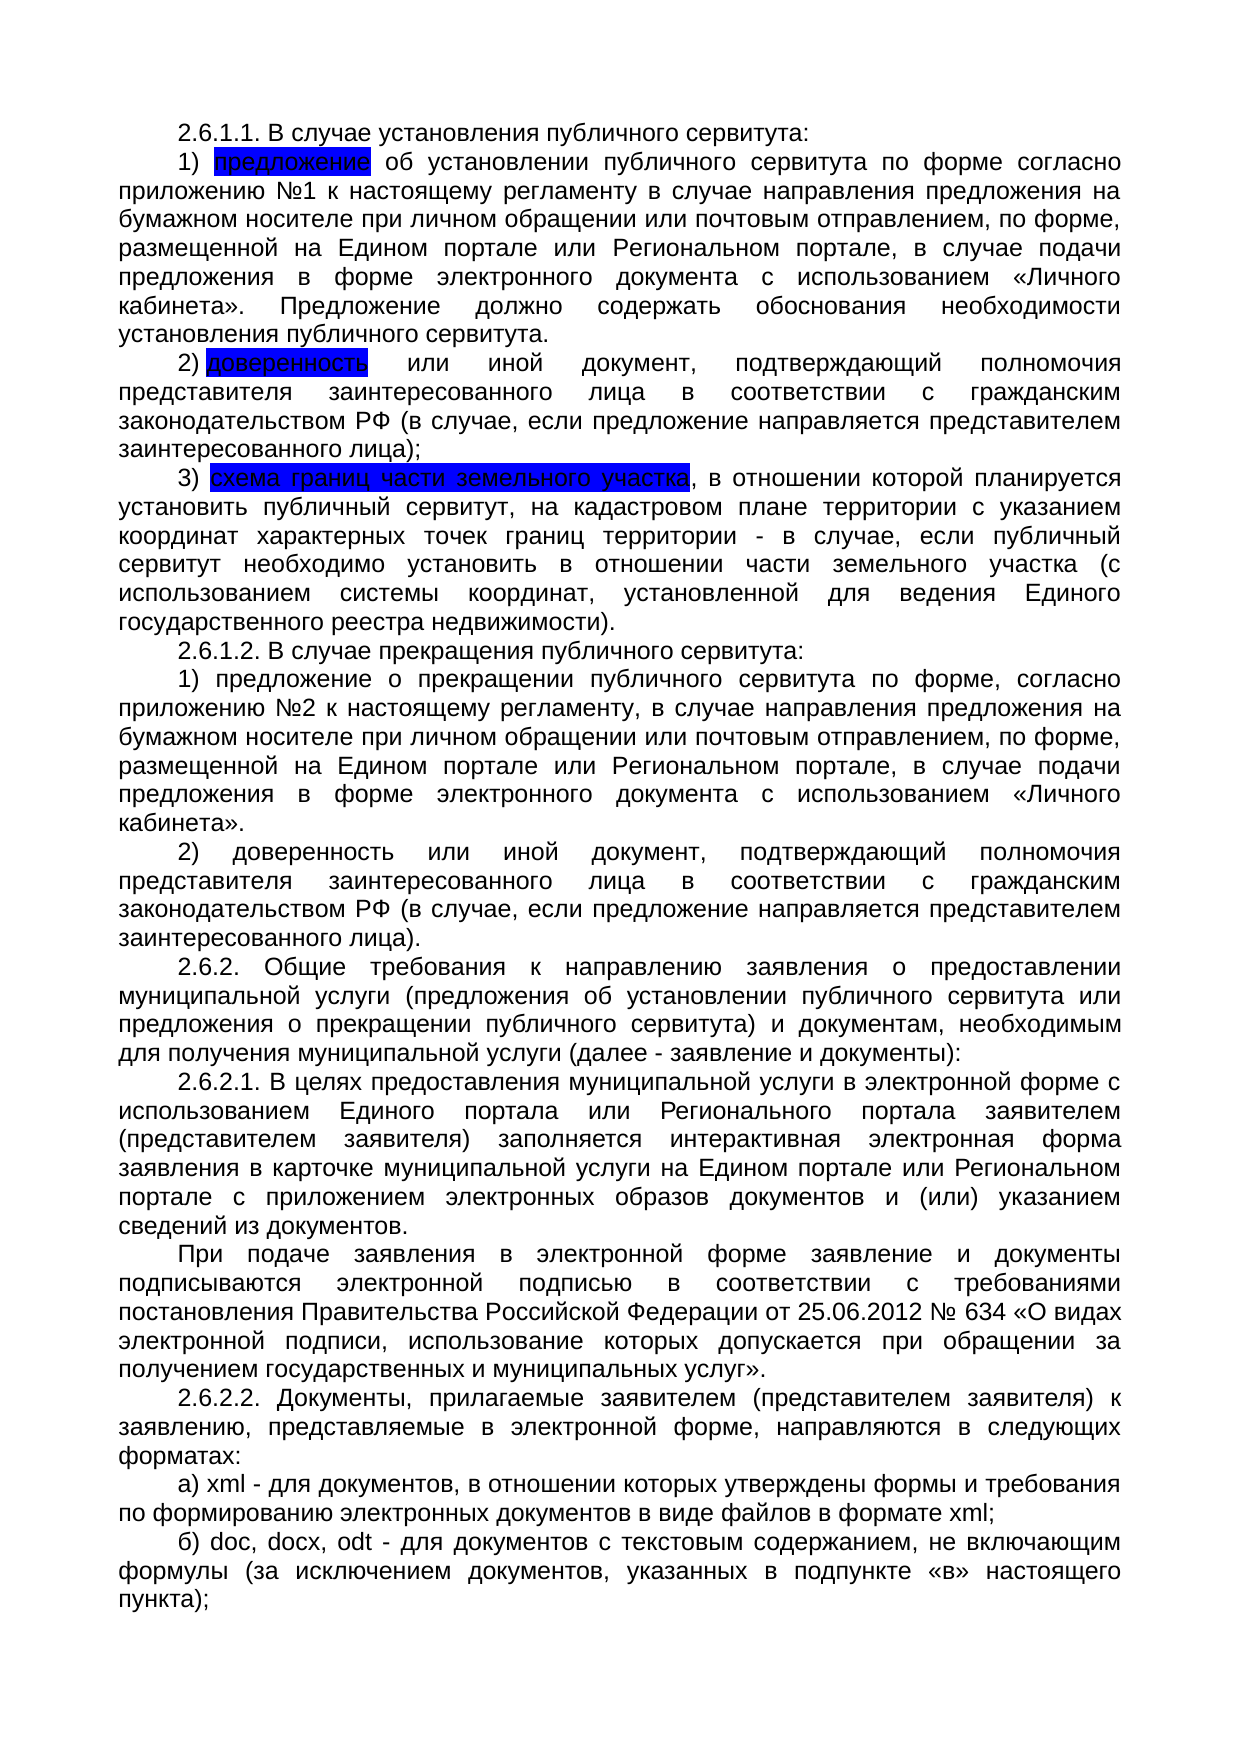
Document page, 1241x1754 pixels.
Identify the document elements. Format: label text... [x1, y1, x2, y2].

text 1) предложение о прекращении публичного сервитута по форме, согласно приложению №2 к настоящему регламенту, в случае направления предложения на бумажном носителе при личном обращении или почтовым отправлением, по форме, размещенной на Едином портале или Региональном портале, в случае подачи предложения в форме электронного документа с использованием «Личного кабинета». [118, 664, 1122, 837]
text 2.6.2.1. В целях предоставления муниципальной услуги в электронной форме с использованием Единого портала или Регионального портала заявителем (представителем заявителя) заполняется интерактивная электронная форма заявления в карточке муниципальной услуги на Едином портале или Региональном портале с приложением электронных образов документов и (или) указанием сведений из документов. [118, 1067, 1122, 1239]
text 2) доверенность или иной документ, подтверждающий полномочия представителя заинтересованного лица в соответствии с гражданским законодательством РФ (в случае, если предложение направляется представителем заинтересованного лица); [118, 348, 1122, 463]
text 2.6.1.2. В случае прекращения публичного сервитута: [118, 636, 1122, 664]
text 1) предложение об установлении публичного сервитута по форме согласно приложению №1 к настоящему регламенту в случае направления предложения на бумажном носителе при личном обращении или почтовым отправлением, по форме, размещенной на Едином портале или Региональном портале, в случае подачи предложения в форме электронного документа с использованием «Личного кабинета». Предложение должно содержать обоснования необходимости установления публичного сервитута. [118, 147, 1122, 348]
text 2) доверенность или иной документ, подтверждающий полномочия представителя заинтересованного лица в соответствии с гражданским законодательством РФ (в случае, если предложение направляется представителем заинтересованного лица). [118, 837, 1122, 952]
text б) doc, docx, odt - для документов с текстовым содержанием, не включающим формулы (за исключением документов, указанных в подпункте «в» настоящего пункта); [118, 1527, 1122, 1613]
text 2.6.2. Общие требования к направлению заявления о предоставлении муниципальной услуги (предложения об установлении публичного сервитута или предложения о прекращении публичного сервитута) и документам, необходимым для получения муниципальной услуги (далее - заявление и документы): [118, 952, 1122, 1067]
text 2.6.1.1. В случае установления публичного сервитута: [118, 118, 1122, 147]
text а) xml - для документов, в отношении которых утверждены формы и требования по формированию электронных документов в виде файлов в формате xml; [118, 1469, 1122, 1527]
text 3) схема границ части земельного участка, в отношении которой планируется установить публичный сервитут, на кадастровом плане территории с указанием координат характерных точек границ территории - в случае, если публичный сервитут необходимо установить в отношении части земельного участка (с использованием системы координат, установленной для ведения Единого государственного реестра недвижимости). [118, 463, 1122, 636]
text При подаче заявления в электронной форме заявление и документы подписываются электронной подписью в соответствии с требованиями постановления Правительства Российской Федерации от 25.06.2012 № 634 «О видах электронной подписи, использование которых допускается при обращении за получением государственных и муниципальных услуг». [118, 1239, 1122, 1383]
text 2.6.2.2. Документы, прилагаемые заявителем (представителем заявителя) к заявлению, представляемые в электронной форме, направляются в следующих форматах: [118, 1383, 1122, 1469]
